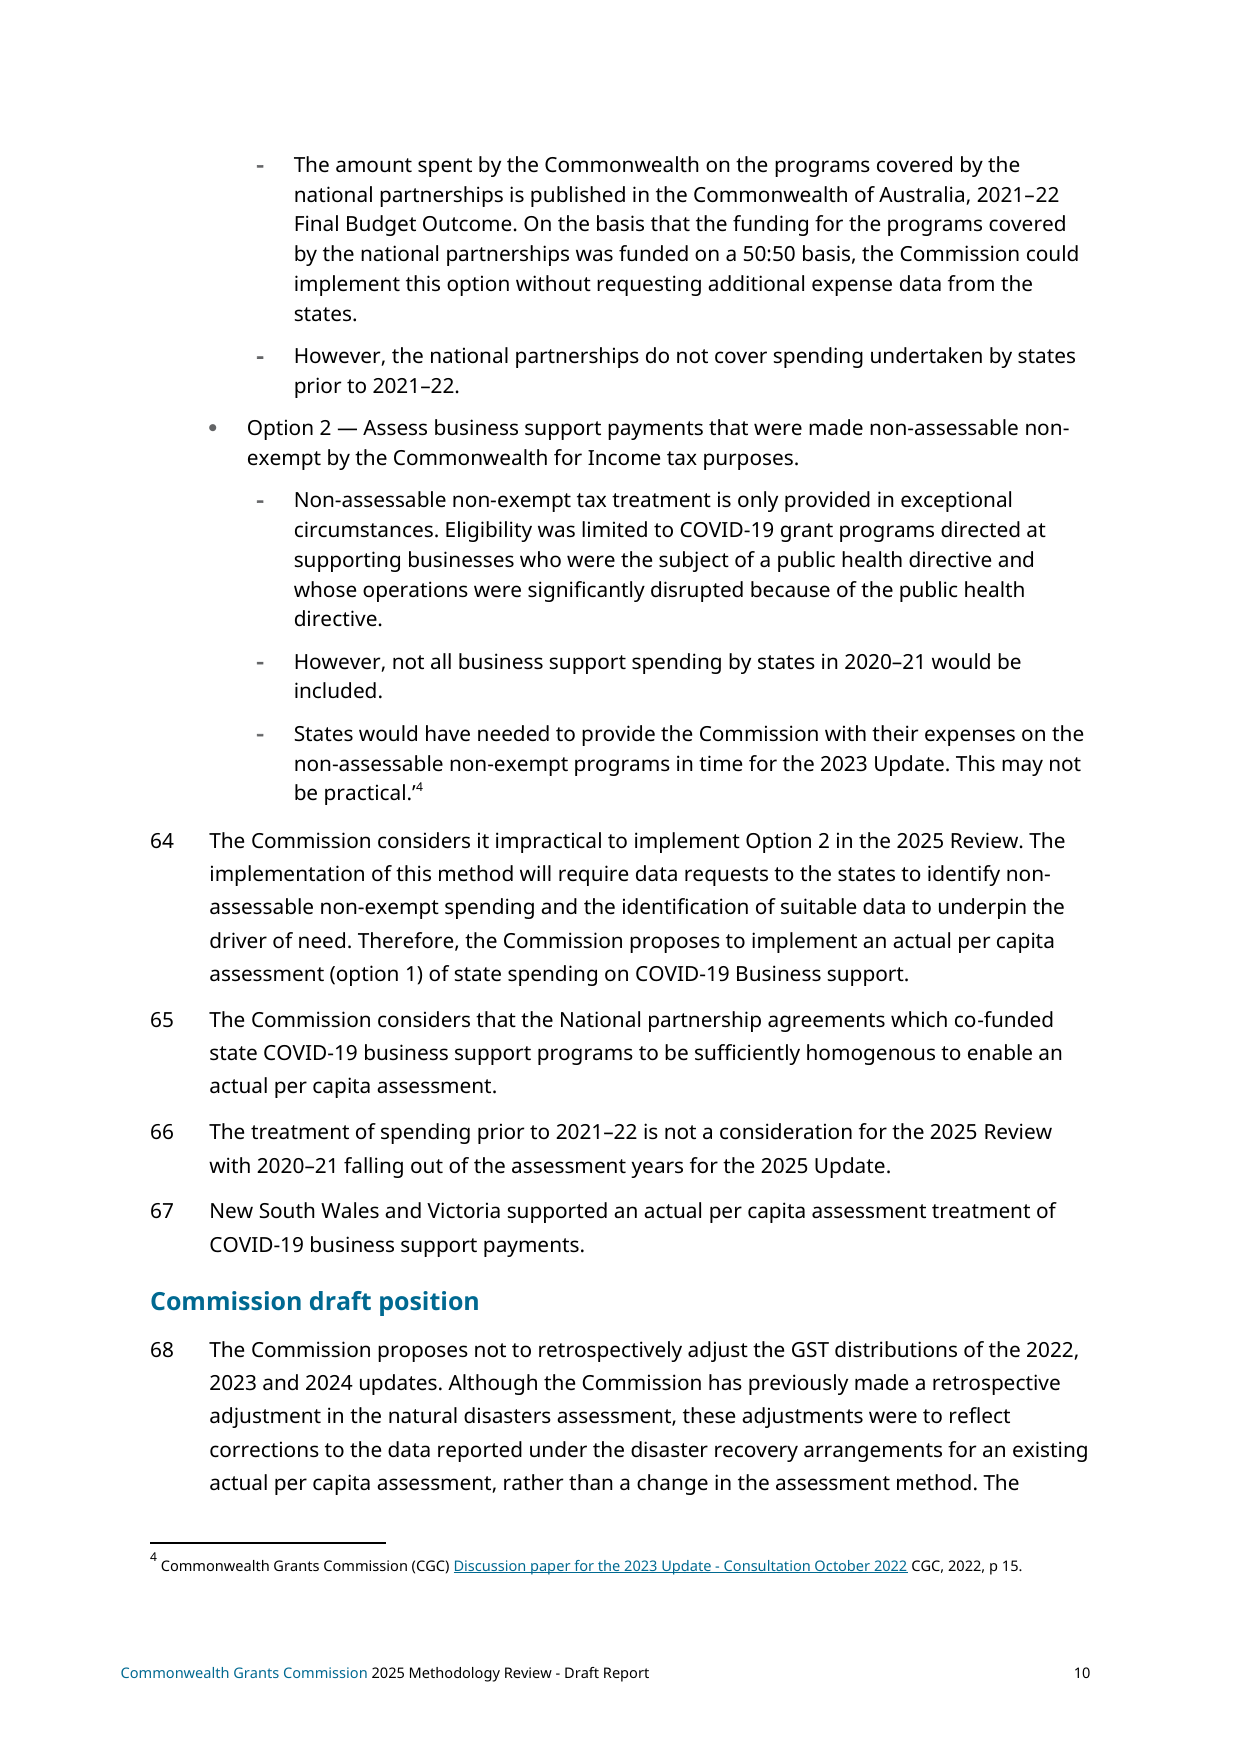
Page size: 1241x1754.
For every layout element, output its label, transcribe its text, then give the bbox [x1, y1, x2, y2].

picture [698, 1561, 703, 1570]
text States would have needed to provide the Commission with their expenses on the non-assessable non-exempt programs in time for the 2023 Update. This may not be practical.’ [256, 719, 1090, 807]
text The Commission considers that the National partnership agreements which co-funded state COVID-19 business support programs to be sufficiently homogenous to enable an actual per capita assessment. [150, 1000, 1090, 1100]
text Option 2 — Assess business support payments that were made non-assessable non-exempt by the Commonwealth for Income tax purposes. [209, 413, 1090, 472]
picture [690, 1563, 696, 1571]
picture [815, 1560, 823, 1567]
text However, the national partnerships do not cover spending undertaken by states prior to 2021–22. [256, 341, 1090, 399]
picture [259, 1670, 266, 1678]
picture [156, 1670, 164, 1678]
picture [833, 1561, 838, 1570]
picture [891, 1560, 897, 1568]
text However, not all business support spending by states in 2020–21 would be included. [256, 647, 1090, 705]
text New South Wales and Victoria supported an actual per capita assessment treatment of COVID-19 business support payments. [150, 1192, 1090, 1258]
picture [776, 1563, 782, 1571]
picture [267, 1668, 272, 1677]
text Non-assessable non-exempt tax treatment is only provided in exceptional circumstances. Eligibility was limited to COVID-19 grant programs directed at supporting businesses who were the subject of a public health directive and whose operations were significantly disrupted because of the public health directive. [256, 485, 1090, 633]
subtitle Commission draft position [150, 1283, 1090, 1317]
text The amount spent by the Commonwealth on the programs covered by the national partnerships is published in the Commonwealth of Australia, 2021–‍22 Final Budget Outcome. On the basis that the funding for the programs covered by the national partnerships was funded on a 50:50 basis, the Commission could implement this option without requesting additional expense data from the states. [256, 150, 1090, 327]
picture [589, 1563, 594, 1571]
picture [250, 1670, 256, 1678]
picture [865, 1563, 870, 1571]
text The Commission considers it impractical to implement Option 2 in the 2025 Review. The implementation of this method will require data requests to the states to identify non-assessable non-exempt spending and the identification of suitable data to underpin the driver of need. Therefore, the Commission proposes to implement an actual per capita assessment (option 1) of state spending on COVID-19 Business support. [150, 821, 1090, 987]
picture [883, 1560, 890, 1568]
text The treatment of spending prior to 2021–22 is not a consideration for the 2025 Review with 2020–21 falling out of the assessment years for the 2025 Update. [150, 1112, 1090, 1179]
